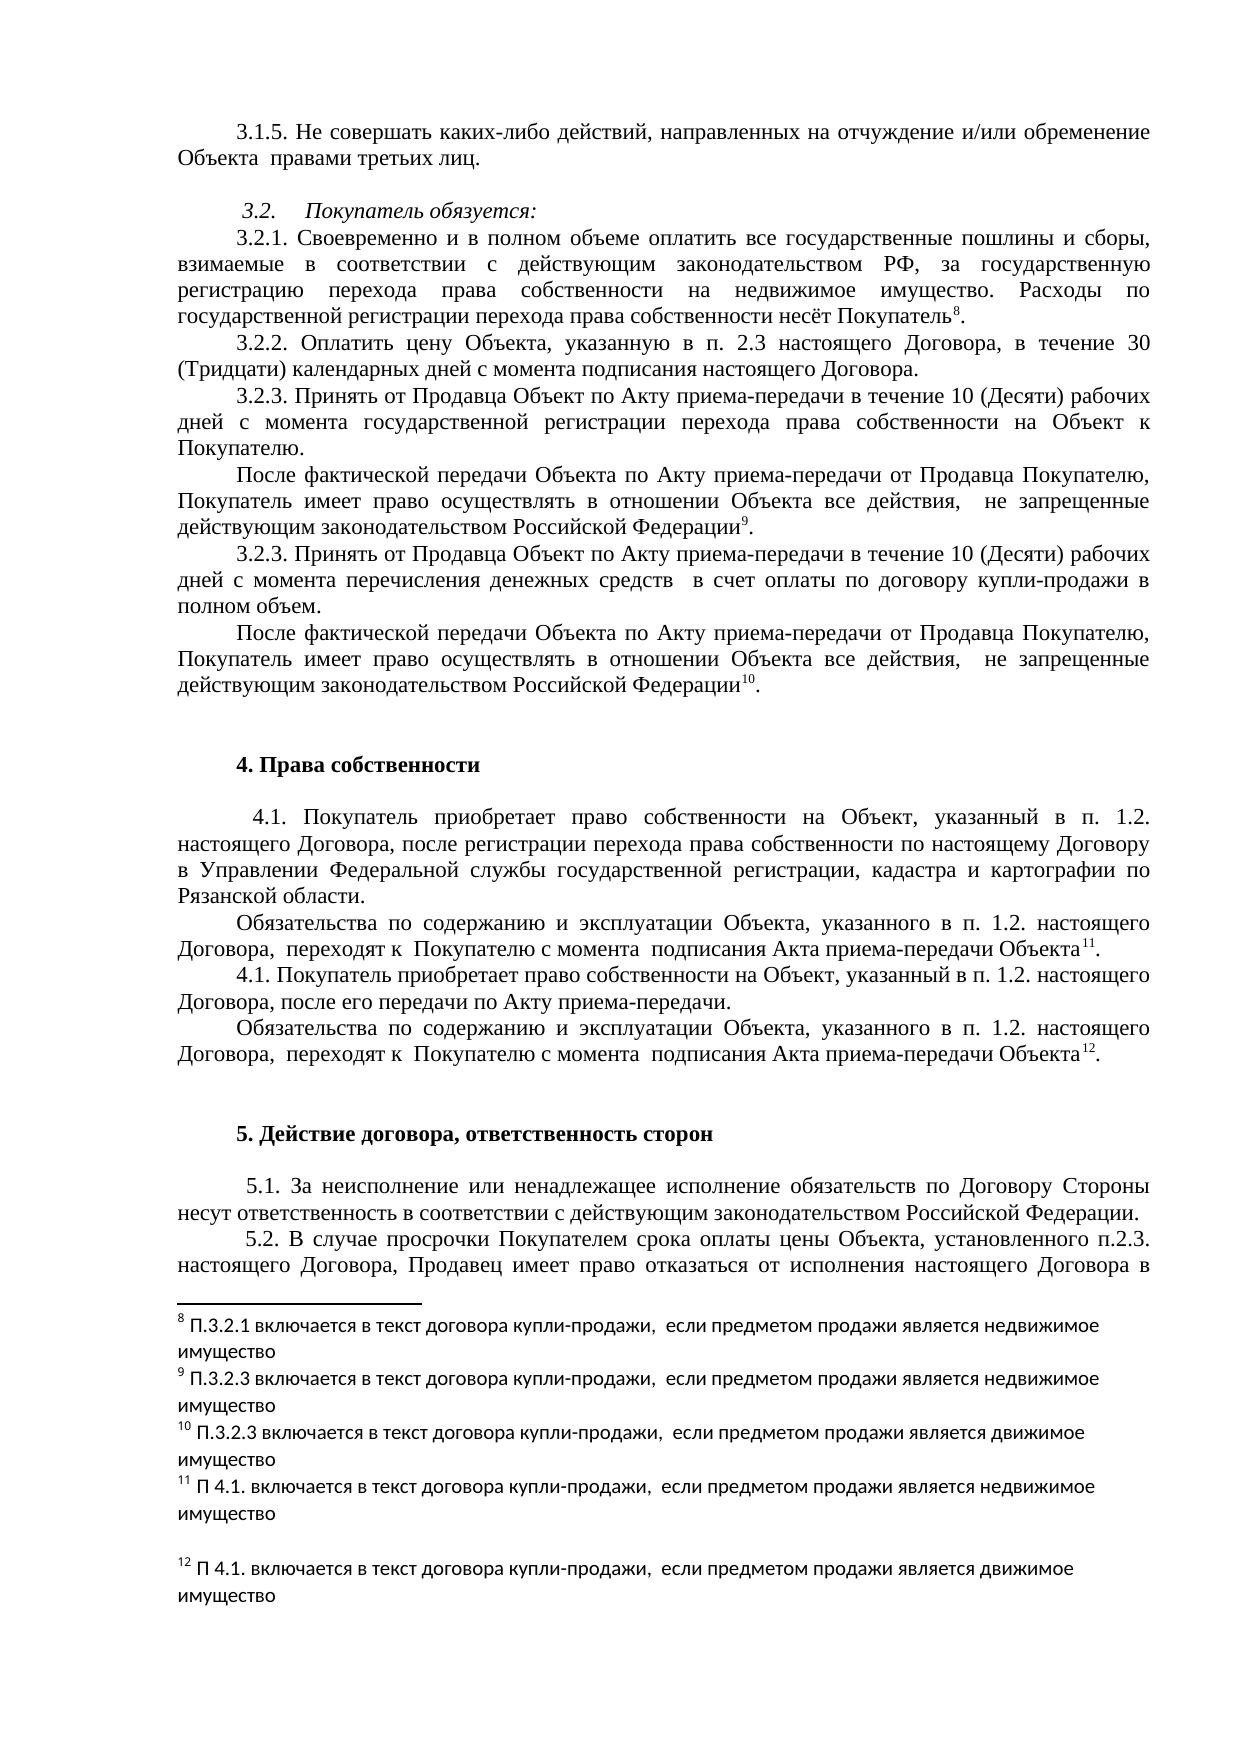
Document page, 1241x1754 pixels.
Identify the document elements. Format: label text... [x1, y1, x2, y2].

text 3.1.5. Не совершать каких-либо действий, направленных на отчуждение и/или обременение Объекта правами третьих лиц. [177, 118, 1152, 171]
text 3.2.1. Своевременно и в полном объеме оплатить все государственные пошлины и сборы, взимаемые в соответствии с действующим законодательством РФ, за государственную регистрацию перехода права собственности на недвижимое имущество. Расходы по государственной регистрации перехода права собственности несёт Покупатель. [177, 223, 1152, 329]
text 4. Права собственности [177, 751, 1152, 777]
text 5.1. За неисполнение или ненадлежащее исполнение обязательств по Договору Стороны несут ответственность в соответствии с действующим законодательством Российской Федерации. [177, 1172, 1152, 1225]
text Обязательства по содержанию и эксплуатации Объекта, указанного в п. 1.2. настоящего Договора, переходят к Покупателю с момента подписания Акта приема-передачи Объекта. [177, 909, 1152, 961]
text 4.1. Покупатель приобретает право собственности на Объект, указанный в п. 1.2. настоящего Договора, после регистрации перехода права собственности по настоящему Договору в Управлении Федеральной службы государственной регистрации, кадастра и картографии по Рязанской области. [177, 803, 1152, 909]
text 5. Действие договора, ответственность сторон [177, 1119, 1152, 1146]
text После фактической передачи Объекта по Акту приема-передачи от Продавца Покупателю, Покупатель имеет право осуществлять в отношении Объекта все действия, не запрещенные действующим законодательством Российской Федерации. [177, 461, 1152, 540]
text После фактической передачи Объекта по Акту приема-передачи от Продавца Покупателю, Покупатель имеет право осуществлять в отношении Объекта все действия, не запрещенные действующим законодательством Российской Федерации. [177, 619, 1152, 698]
text 4.1. Покупатель приобретает право собственности на Объект, указанный в п. 1.2. настоящего Договора, после его передачи по Акту приема-передачи. [177, 961, 1152, 1014]
text Обязательства по содержанию и эксплуатации Объекта, указанного в п. 1.2. настоящего Договора, переходят к Покупателю с момента подписания Акта приема-передачи Объекта. [177, 1014, 1152, 1067]
text 3.2. Покупатель обязуется: [177, 197, 1152, 223]
text 3.2.3. Принять от Продавца Объект по Акту приема-передачи в течение 10 (Десяти) рабочих дней с момента государственной регистрации перехода права собственности на Объект к Покупателю. [177, 382, 1152, 461]
text 3.2.3. Принять от Продавца Объект по Акту приема-передачи в течение 10 (Десяти) рабочих дней с момента перечисления денежных средств в счет оплаты по договору купли-продажи в полном объем. [177, 540, 1152, 619]
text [177, 1225, 1152, 1278]
text 3.2.2. Оплатить цену Объекта, указанную в п. 2.3 настоящего Договора, в течение 30 (Тридцати) календарных дней с момента подписания настоящего Договора. [177, 329, 1152, 382]
